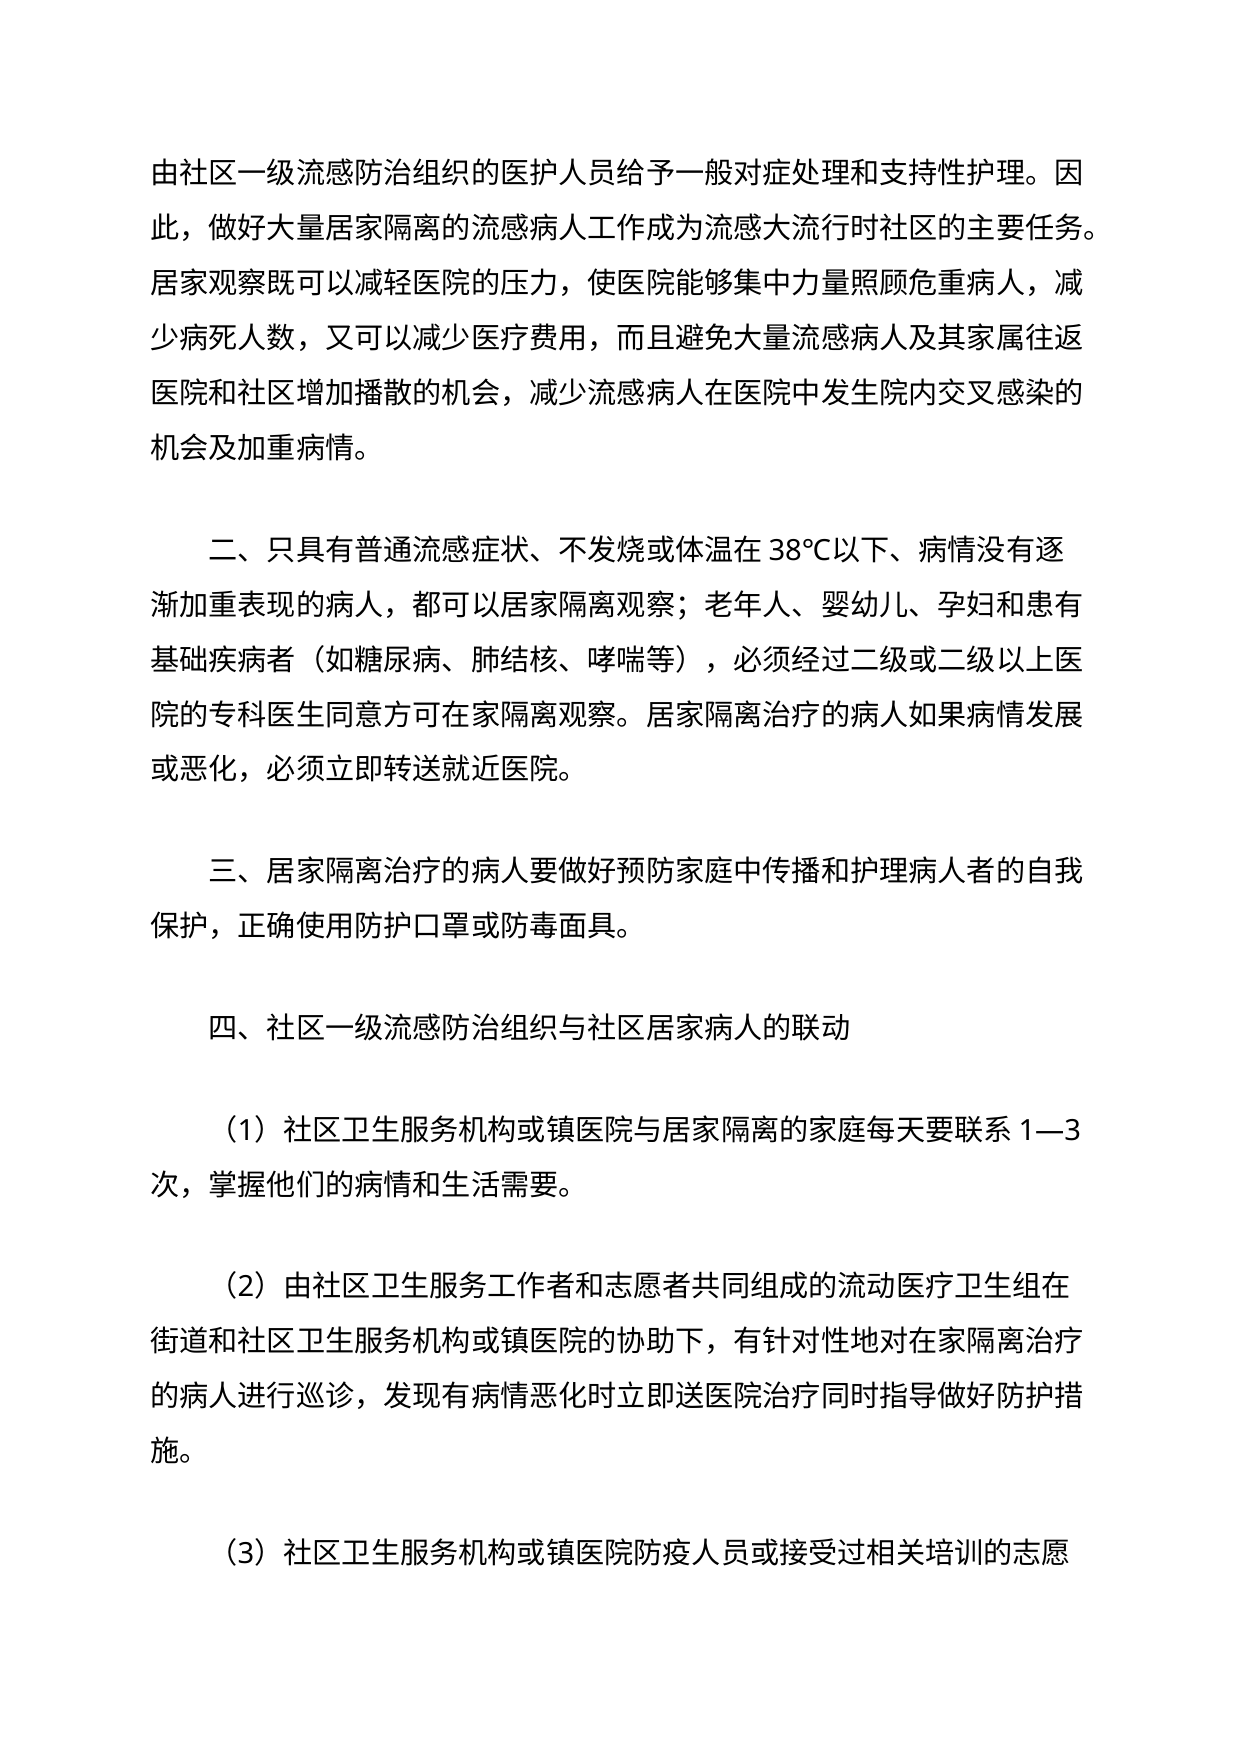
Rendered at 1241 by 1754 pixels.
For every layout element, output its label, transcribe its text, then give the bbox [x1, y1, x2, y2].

text （1）社区卫生服务机构或镇医院与居家隔离的家庭每天要联系1―3次，掌握他们的病情和生活需要。 [150, 1106, 1090, 1203]
text （2）由社区卫生服务工作者和志愿者共同组成的流动医疗卫生组在街道和社区卫生服务机构或镇医院的协助下，有针对性地对在家隔离治疗的病人进行巡诊，发现有病情恶化时立即送医院治疗同时指导做好防护措施。 [150, 1263, 1090, 1470]
text 四、社区一级流感防治组织与社区居家病人的联动 [150, 1004, 1090, 1047]
text 三、居家隔离治疗的病人要做好预防家庭中传播和护理病人者的自我保护，正确使用防护口罩或防毒面具。 [150, 848, 1090, 945]
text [150, 150, 1090, 467]
text 二、只具有普通流感症状、不发烧或体温在38℃以下、病情没有逐渐加重表现的病人，都可以居家隔离观察；老年人、婴幼儿、孕妇和患有基础疾病者（如糖尿病、肺结核、哮喘等），必须经过二级或二级以上医院的专科医生同意方可在家隔离观察。居家隔离治疗的病人如果病情发展或恶化，必须立即转送就近医院。 [150, 526, 1090, 788]
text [150, 1529, 1090, 1572]
